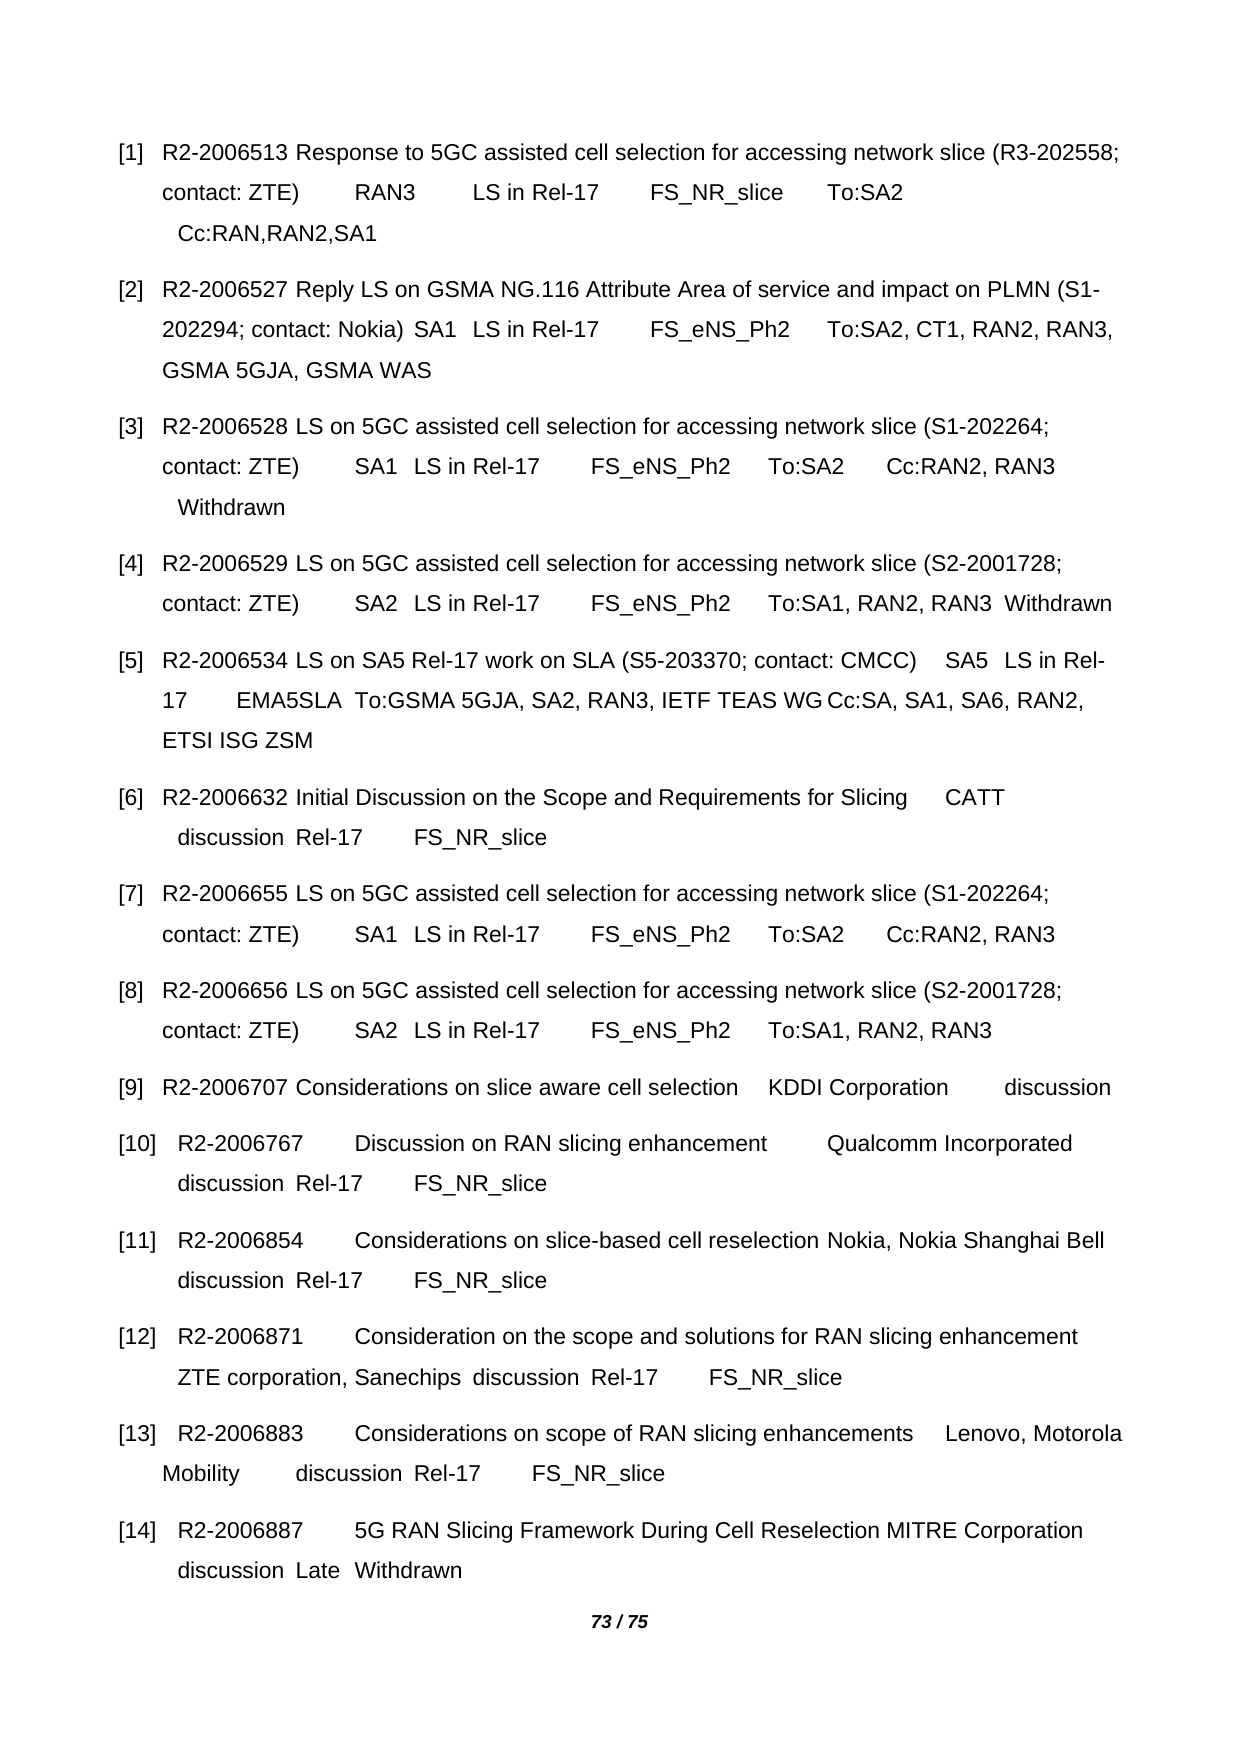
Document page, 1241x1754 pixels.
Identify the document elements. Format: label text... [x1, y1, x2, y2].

title R2-2006767 Discussion on RAN slicing enhancement Qualcomm Incorporated discussion Rel-17 FS_NR_slice [118, 1124, 1122, 1202]
title R2-2006632 Initial Discussion on the Scope and Requirements for Slicing CATT discussion Rel-17 FS_NR_slice [118, 778, 1122, 856]
title R2-2006887 5G RAN Slicing Framework During Cell Reselection MITRE Corporation discussion Late Withdrawn [118, 1511, 1122, 1589]
title R2-2006655 LS on 5GC assisted cell selection for accessing network slice (S1-202264; contact: ZTE) SA1 LS in Rel-17 FS_eNS_Ph2 To:SA2 Cc:RAN2, RAN3 [118, 875, 1122, 953]
title R2-2006854 Considerations on slice-based cell reselection Nokia, Nokia Shanghai Bell discussion Rel-17 FS_NR_slice [118, 1221, 1122, 1299]
title R2-2006707 Considerations on slice aware cell selection KDDI Corporation discussion [118, 1068, 1122, 1106]
title R2-2006534 LS on SA5 Rel-17 work on SLA (S5-203370; contact: CMCC) SA5 LS in Rel-17 EMA5SLA To:GSMA 5GJA, SA2, RAN3, IETF TEAS WG Cc:SA, SA1, SA6, RAN2, ETSI ISG ZSM [118, 641, 1122, 759]
title R2-2006528 LS on 5GC assisted cell selection for accessing network slice (S1-202264; contact: ZTE) SA1 LS in Rel-17 FS_eNS_Ph2 To:SA2 Cc:RAN2, RAN3 Withdrawn [118, 407, 1122, 526]
title R2-2006883 Considerations on scope of RAN slicing enhancements Lenovo, Motorola Mobility discussion Rel-17 FS_NR_slice [118, 1414, 1122, 1492]
title R2-2006513 Response to 5GC assisted cell selection for accessing network slice (R3-202558; contact: ZTE) RAN3 LS in Rel-17 FS_NR_slice To:SA2 Cc:RAN,RAN2,SA1 [118, 133, 1122, 251]
title R2-2006656 LS on 5GC assisted cell selection for accessing network slice (S2-2001728; contact: ZTE) SA2 LS in Rel-17 FS_eNS_Ph2 To:SA1, RAN2, RAN3 [118, 971, 1122, 1049]
title R2-2006871 Consideration on the scope and solutions for RAN slicing enhancement ZTE corporation, Sanechips discussion Rel-17 FS_NR_slice [118, 1318, 1122, 1396]
title R2-2006527 Reply LS on GSMA NG.116 Attribute Area of service and impact on PLMN (S1-202294; contact: Nokia) SA1 LS in Rel-17 FS_eNS_Ph2 To:SA2, CT1, RAN2, RAN3, GSMA 5GJA, GSMA WAS [118, 270, 1122, 388]
title R2-2006529 LS on 5GC assisted cell selection for accessing network slice (S2-2001728; contact: ZTE) SA2 LS in Rel-17 FS_eNS_Ph2 To:SA1, RAN2, RAN3 Withdrawn [118, 544, 1122, 622]
